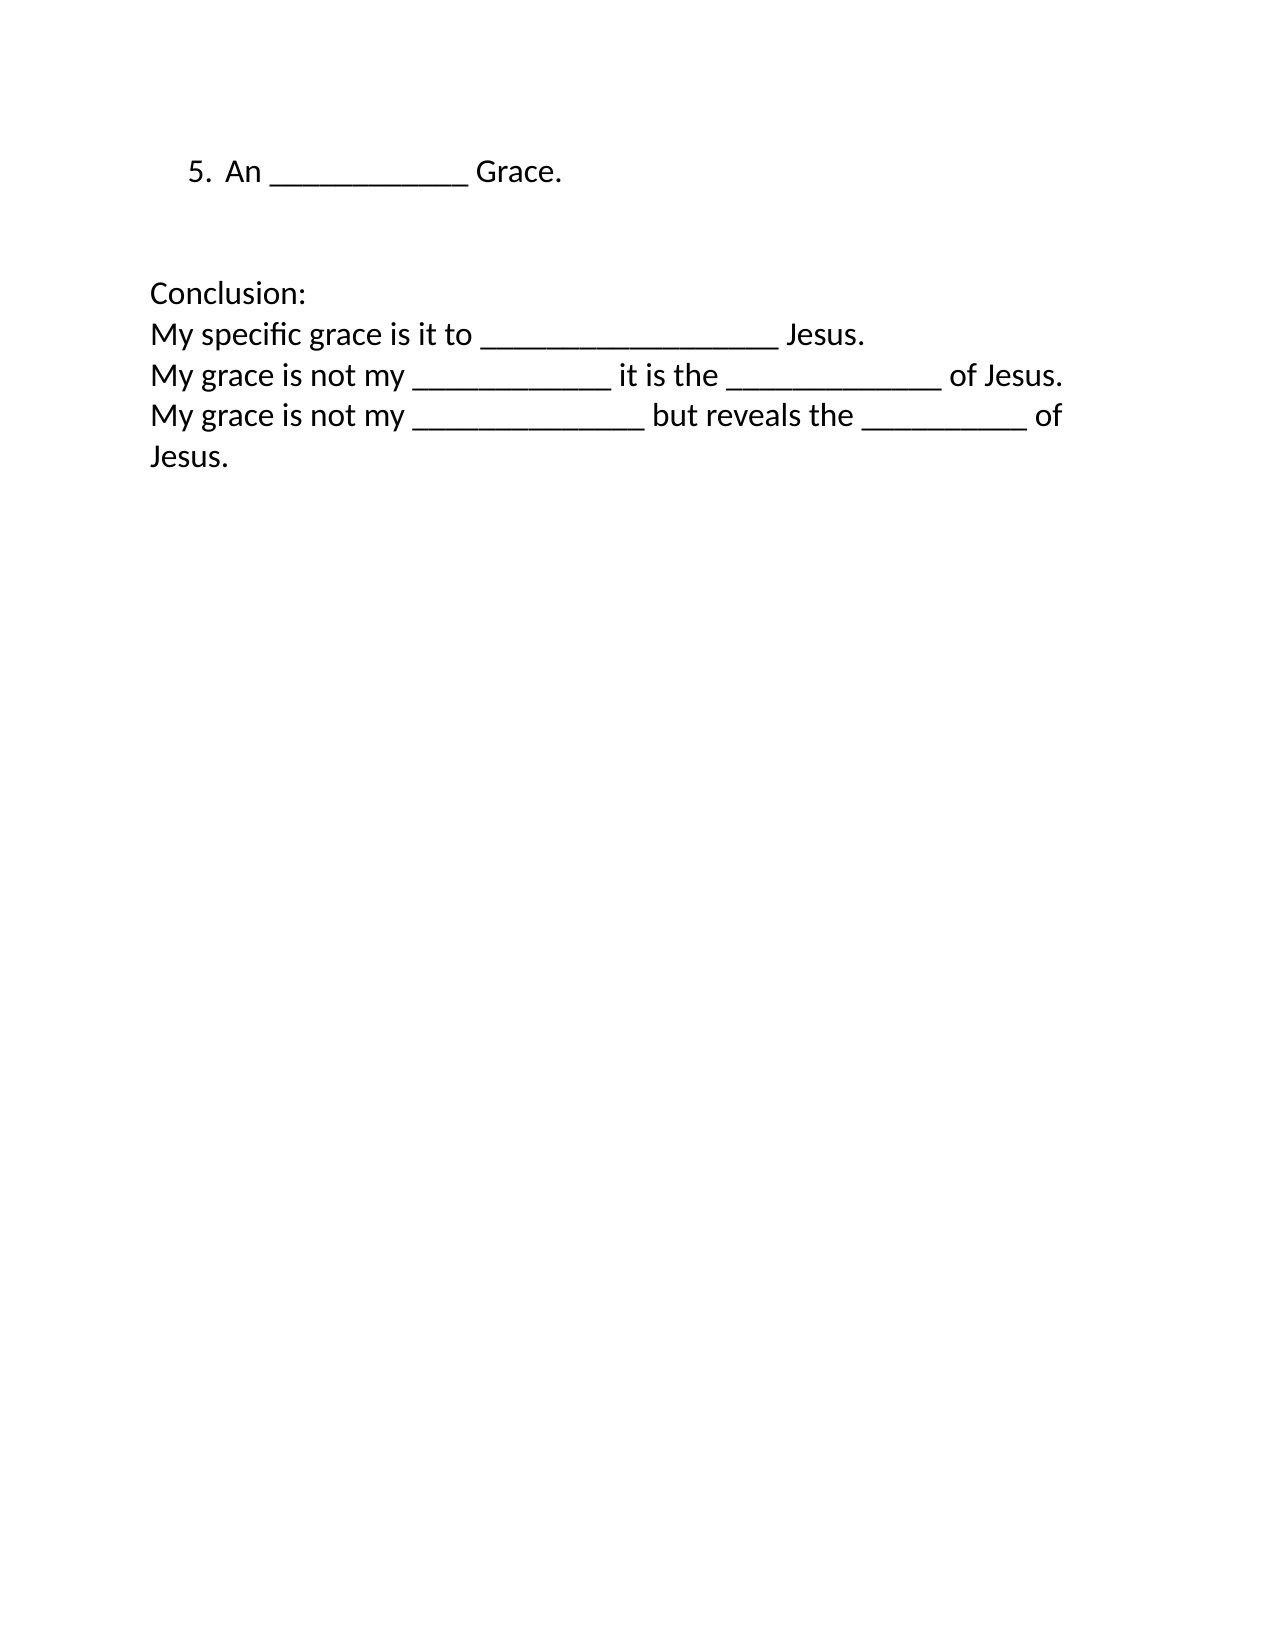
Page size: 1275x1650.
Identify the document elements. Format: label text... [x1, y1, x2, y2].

text Conclusion: [150, 272, 1125, 313]
list An ____________ Grace. [187, 150, 1125, 191]
text My grace is not my ____________ it is the _____________ of Jesus. [150, 354, 1125, 394]
text My specific grace is it to __________________ Jesus. [150, 313, 1125, 354]
text My grace is not my ______________ but reveals the __________ of Jesus. [150, 394, 1125, 476]
